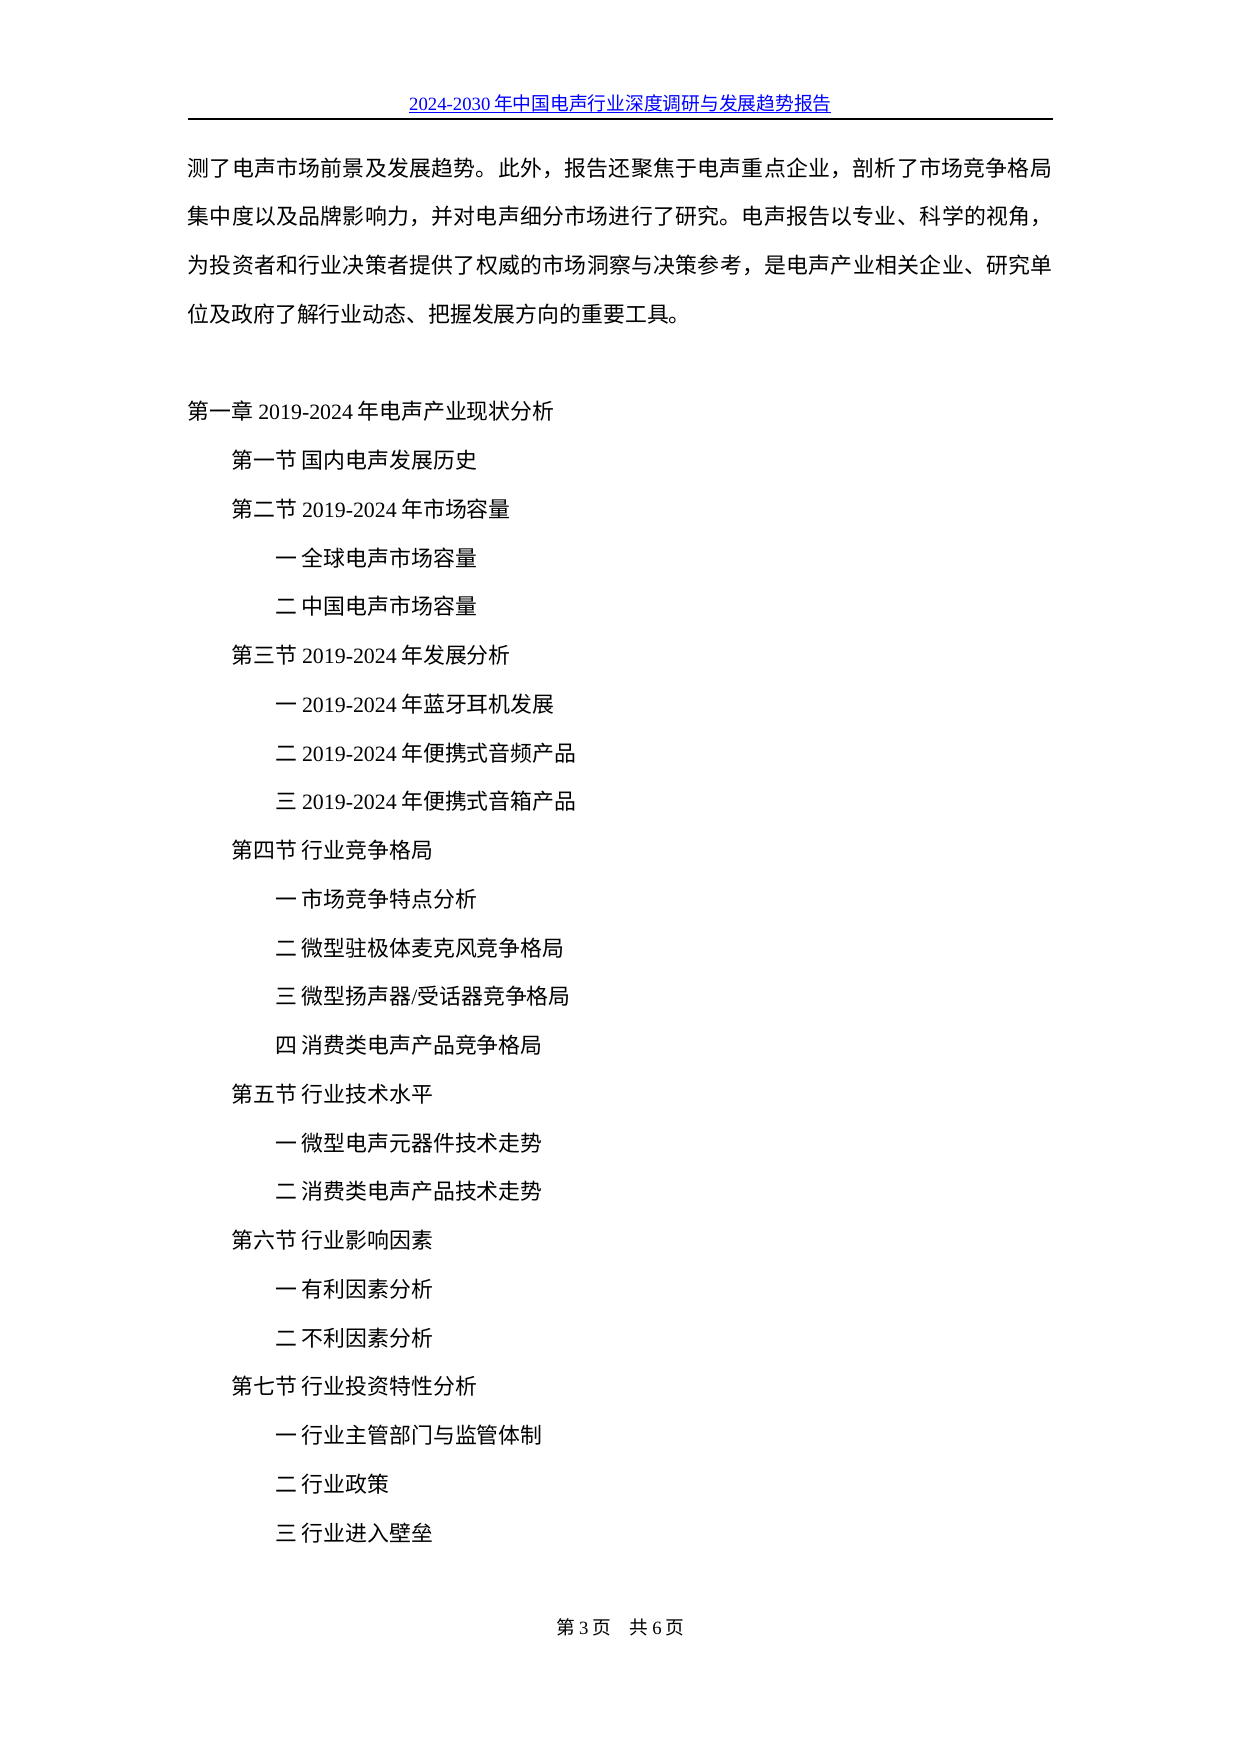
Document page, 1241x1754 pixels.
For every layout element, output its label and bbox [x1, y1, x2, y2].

text [187, 150, 1053, 1548]
